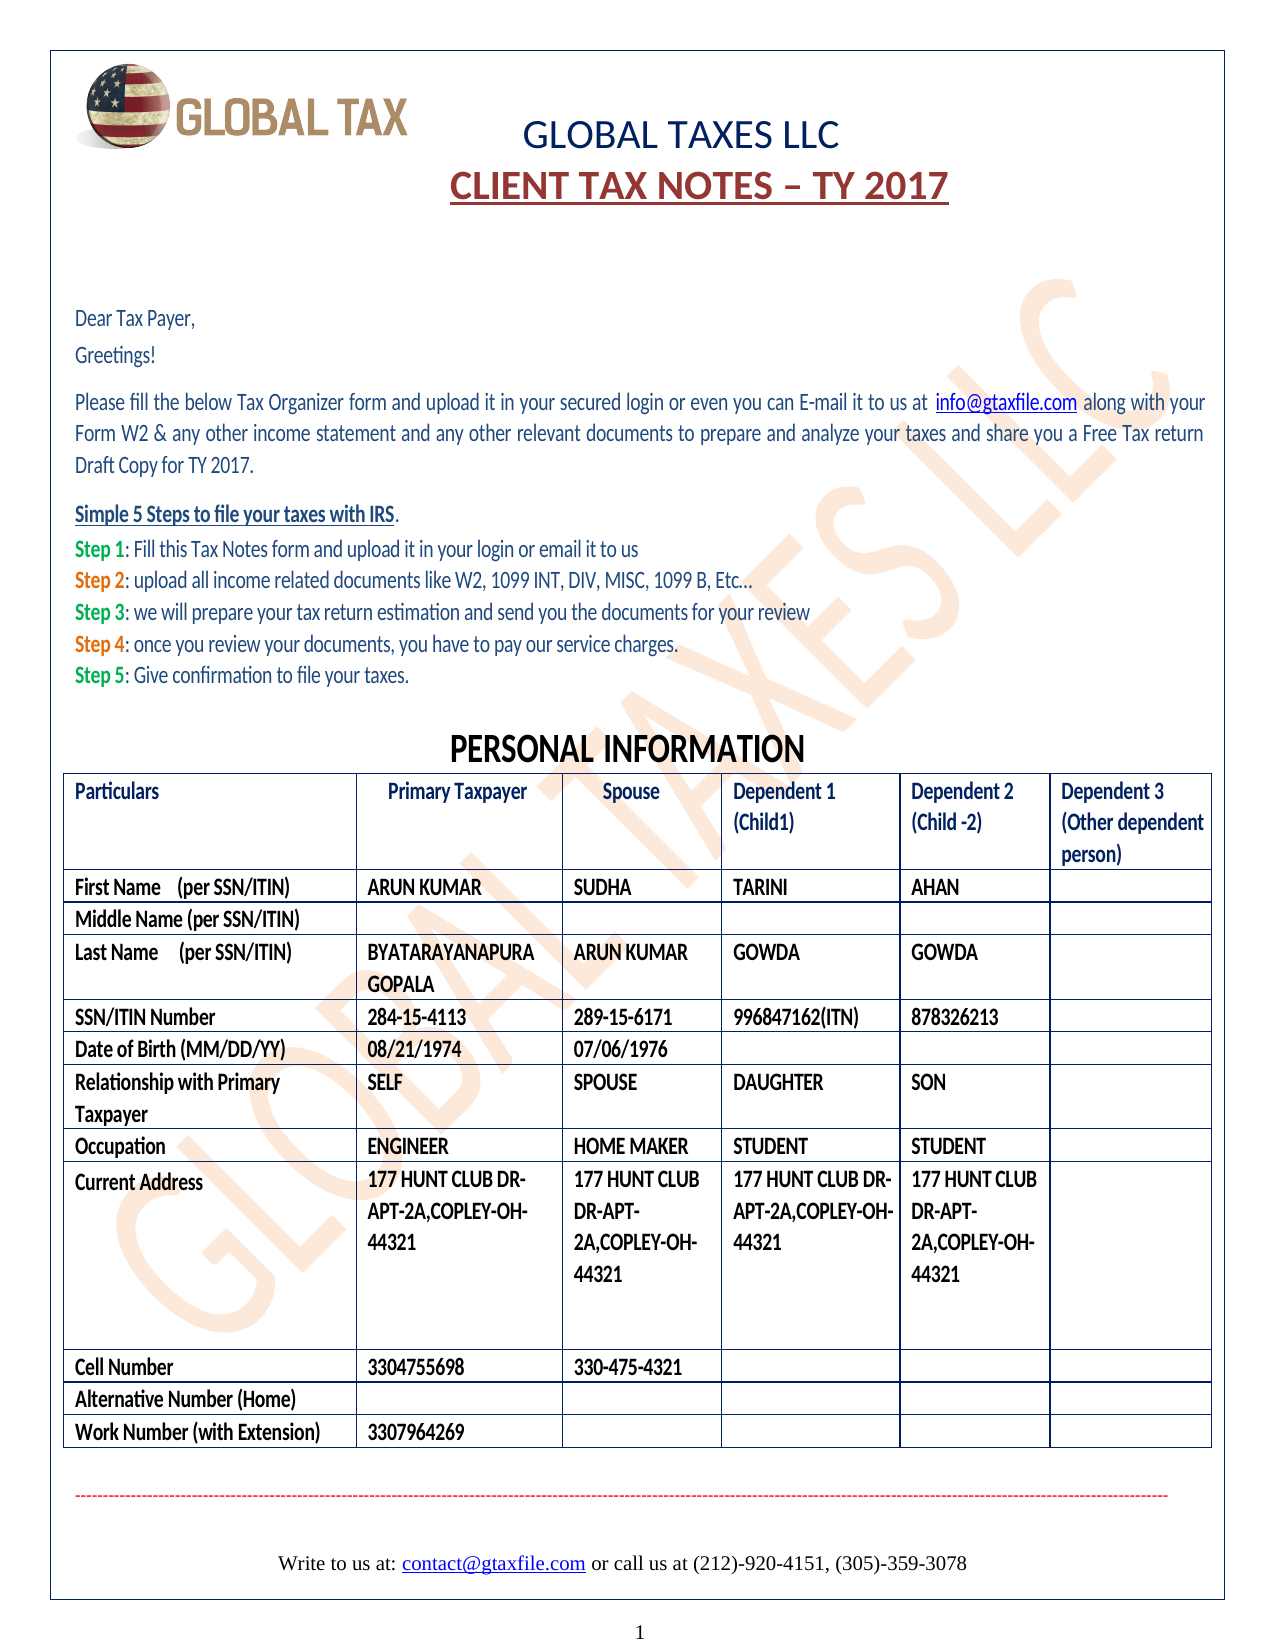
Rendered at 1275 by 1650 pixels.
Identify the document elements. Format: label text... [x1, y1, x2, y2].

table_cell [1051, 1350, 1211, 1381]
table_cell SSN/ITIN Number [64, 1000, 356, 1031]
table_cell [1051, 1129, 1211, 1161]
table_cell First Name (per SSN/ITIN) [64, 870, 356, 901]
table_cell [357, 903, 562, 934]
table_cell [1051, 1000, 1211, 1031]
table_cell [563, 903, 721, 934]
table_cell HOME MAKER [563, 1129, 721, 1161]
table_cell GOWDA [722, 935, 899, 998]
table_header Primary Taxpayer [357, 774, 562, 869]
text Greetings! [75, 338, 1206, 369]
table_cell Last Name (per SSN/ITIN) [64, 935, 356, 998]
table_cell Current Address [64, 1162, 356, 1349]
table_cell [722, 903, 899, 934]
table_cell SUDHA [563, 870, 721, 901]
text Step 4: once you review your documents, you have to pay our service charges. [75, 627, 1206, 658]
text Please fill the below Tax Organizer form and upload it in your secured login or even you can E-mail it to us at info@gtaxfile.com along with your Form W2 & any other income statement and any other relevant documents to prepare and analyze your taxes and share you a Free Tax return Draft Copy for TY 2017. [75, 384, 1206, 479]
table_cell AHAN [901, 870, 1049, 901]
table_cell ENGINEER [357, 1129, 562, 1161]
table_cell [563, 1383, 721, 1414]
table_cell ARUN KUMAR [357, 870, 562, 901]
text Step 2: upload all income related documents like W2, 1099 INT, DIV, MISC, 1099 B, Etc… [75, 563, 1206, 595]
table_cell [1051, 935, 1211, 998]
table_cell [1051, 1032, 1211, 1064]
table_cell 177 HUNT CLUB DR-APT-2A,COPLEY-OH-44321 [901, 1162, 1049, 1349]
table_cell 284-15-4113 [357, 1000, 562, 1031]
table_cell [563, 1415, 721, 1447]
table_cell Occupation [64, 1129, 356, 1161]
table_cell Date of Birth (MM/DD/YY) [64, 1032, 356, 1064]
table_cell [1051, 1065, 1211, 1128]
table_cell [1051, 1383, 1211, 1414]
table_cell [901, 1350, 1049, 1381]
table_cell [901, 903, 1049, 934]
table_cell 289-15-6171 [563, 1000, 721, 1031]
table_header Particulars [64, 774, 356, 869]
table_cell 08/21/1974 [357, 1032, 562, 1064]
table_cell STUDENT [722, 1129, 899, 1161]
table_cell [722, 1415, 899, 1447]
table_cell [1051, 903, 1211, 934]
table_cell [1051, 870, 1211, 901]
table_cell BYATARAYANAPURA GOPALA [357, 935, 562, 998]
table_cell [901, 1383, 1049, 1414]
text PERSONAL INFORMATION [375, 720, 1206, 773]
table_cell [722, 1032, 899, 1064]
table_cell [722, 1350, 899, 1381]
table_cell SON [901, 1065, 1049, 1128]
table_header Dependent 3 (Other dependent person) [1051, 774, 1211, 869]
table_cell 3307964269 [357, 1415, 562, 1447]
table_cell 177 HUNT CLUB DR-APT-2A,COPLEY-OH-44321 [357, 1162, 562, 1349]
table_cell 177 HUNT CLUB DR-APT-2A,COPLEY-OH-44321 [563, 1162, 721, 1349]
table_cell Work Number (with Extension) [64, 1415, 356, 1447]
table_cell 07/06/1976 [563, 1032, 721, 1064]
table_cell Cell Number [64, 1350, 356, 1381]
table_cell [357, 1383, 562, 1414]
table_cell DAUGHTER [722, 1065, 899, 1128]
table_cell Alternative Number (Home) [64, 1383, 356, 1414]
table_cell [1051, 1162, 1211, 1349]
table_cell TARINI [722, 870, 899, 901]
table_cell [722, 1383, 899, 1414]
table_header Spouse [563, 774, 721, 869]
table_cell 878326213 [901, 1000, 1049, 1031]
text Dear Tax Payer, [75, 301, 1206, 333]
table_cell 996847162(ITN) [722, 1000, 899, 1031]
table_cell SPOUSE [563, 1065, 721, 1128]
table_cell GOWDA [901, 935, 1049, 998]
text Step 1: Fill this Tax Notes form and upload it in your login or email it to us [75, 532, 1206, 563]
table_cell 177 HUNT CLUB DR-APT-2A,COPLEY-OH-44321 [722, 1162, 899, 1349]
table_cell ARUN KUMAR [563, 935, 721, 998]
table_header Dependent 2 (Child -2) [901, 774, 1049, 869]
table_cell [1051, 1415, 1211, 1447]
picture [75, 63, 408, 149]
table_header Dependent 1 (Child1) [722, 774, 899, 869]
table_cell STUDENT [901, 1129, 1049, 1161]
table_cell 330-475-4321 [563, 1350, 721, 1381]
table_cell SELF [357, 1065, 562, 1128]
text Simple 5 Steps to file your taxes with IRS. [75, 497, 1206, 529]
text Step 3: we will prepare your tax return estimation and send you the documents for your review [75, 595, 1206, 627]
table_cell [901, 1032, 1049, 1064]
table_cell Relationship with Primary Taxpayer [64, 1065, 356, 1128]
table_cell 3304755698 [357, 1350, 562, 1381]
text CLIENT TAX NOTES – TY 2017 [375, 159, 1200, 209]
table_cell Middle Name (per SSN/ITIN) [64, 903, 356, 934]
text Step 5: Give confirmation to file your taxes. [75, 658, 1206, 690]
table_cell [901, 1415, 1049, 1447]
